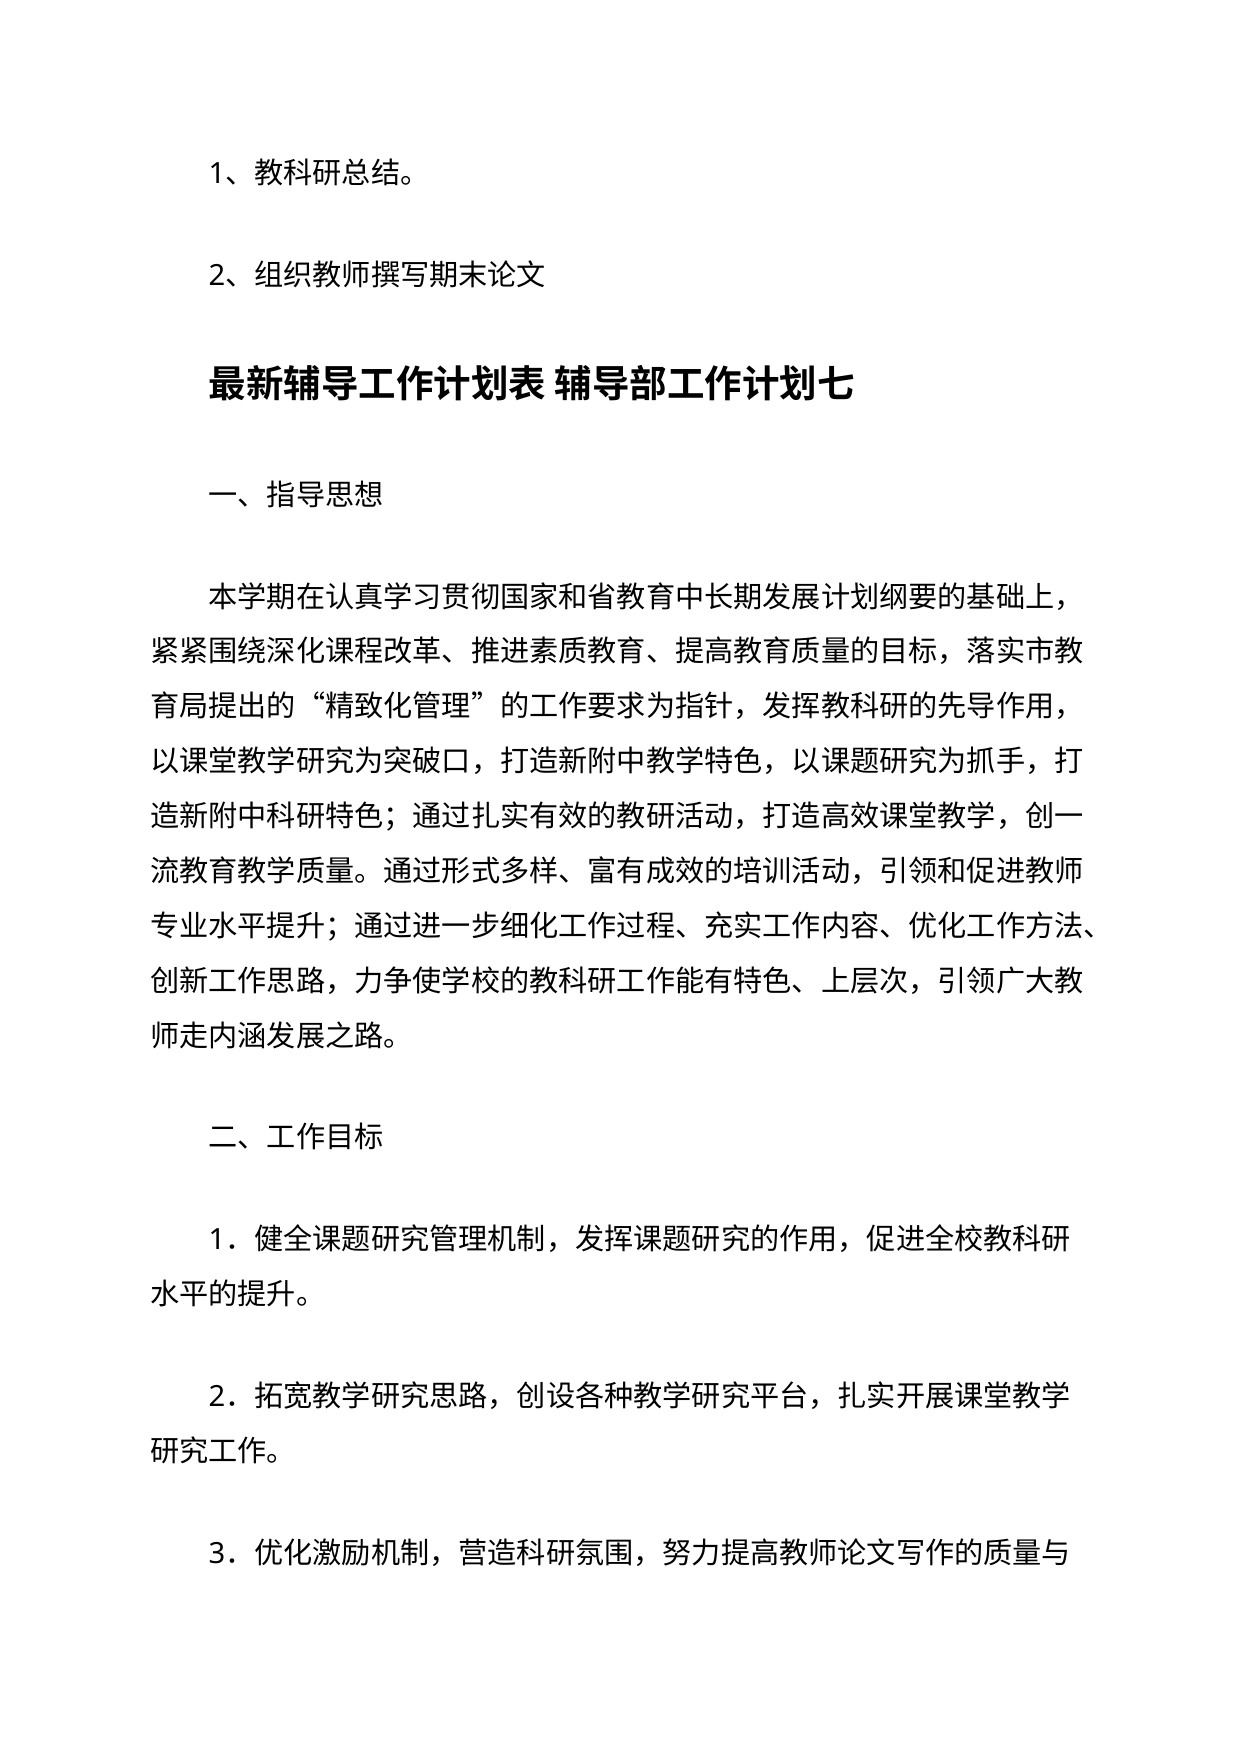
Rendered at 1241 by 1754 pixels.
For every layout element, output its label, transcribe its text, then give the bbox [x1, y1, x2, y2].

text 二、工作目标 [150, 1114, 1090, 1156]
text 本学期在认真学习贯彻国家和省教育中长期发展计划纲要的基础上，紧紧围绕深化课程改革、推进素质教育、提高教育质量的目标，落实市教育局提出的“精致化管理”的工作要求为指针，发挥教科研的先导作用，以课堂教学研究为突破口，打造新附中教学特色，以课题研究为抓手，打造新附中科研特色；通过扎实有效的教研活动，打造高效课堂教学，创一流教育教学质量。通过形式多样、富有成效的培训活动，引领和促进教师专业水平提升；通过进一步细化工作过程、充实工作内容、优化工作方法、创新工作思路，力争使学校的教科研工作能有特色、上层次，引领广大教师走内涵发展之路。 [150, 573, 1090, 1054]
text 2、组织教师撰写期末论文 [150, 252, 1090, 294]
text 最新辅导工作计划表 辅导部工作计划七 [150, 354, 1090, 408]
text 一、指导思想 [150, 471, 1090, 514]
text 1．健全课题研究管理机制，发挥课题研究的作用，促进全校教科研水平的提升。 [150, 1216, 1090, 1313]
text 1、教科研总结。 [150, 150, 1090, 192]
text 2．拓宽教学研究思路，创设各种教学研究平台，扎实开展课堂教学研究工作。 [150, 1373, 1090, 1470]
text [150, 1529, 1090, 1572]
